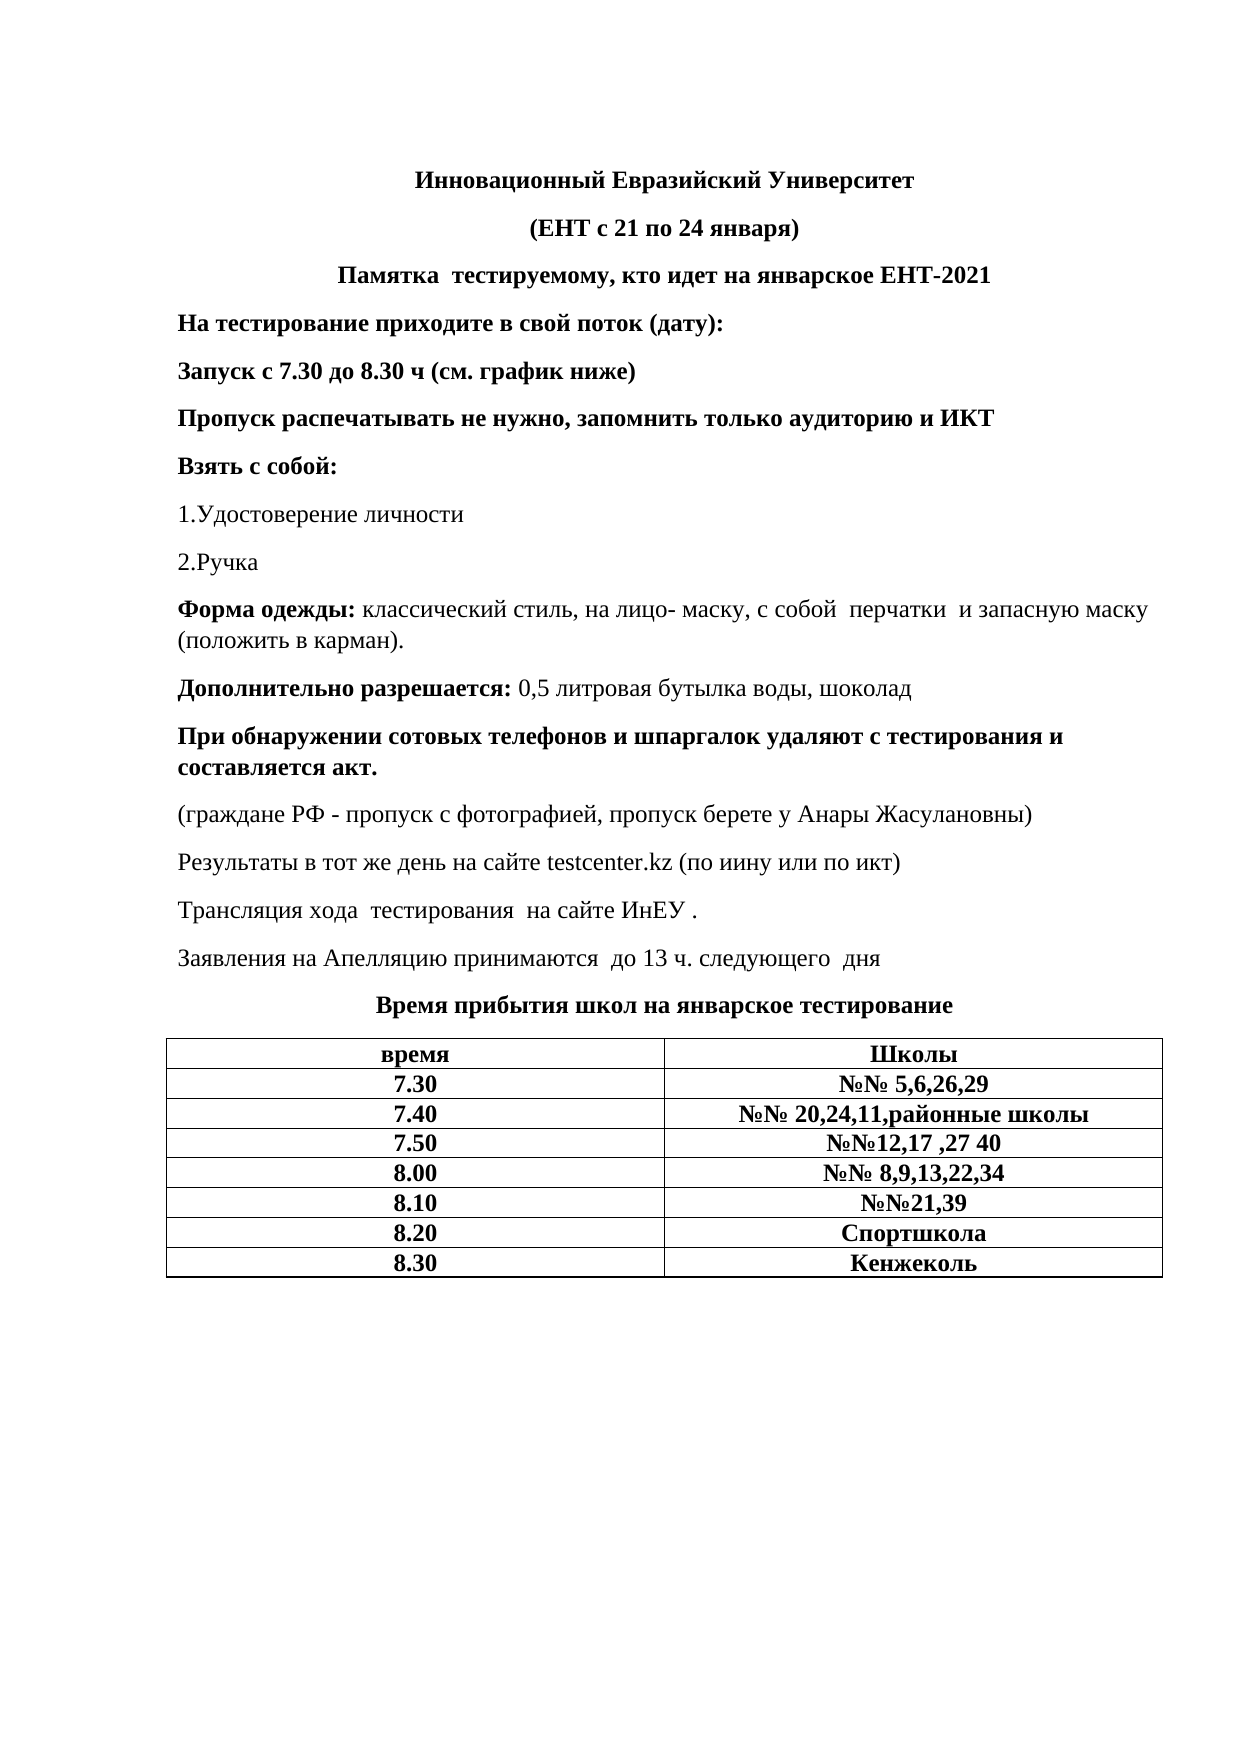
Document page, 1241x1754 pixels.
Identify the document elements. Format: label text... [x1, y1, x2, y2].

table_cell 7.40 [167, 1099, 664, 1127]
text Инновационный Евразийский Университет [177, 165, 1152, 194]
text (ЕНТ с 21 по 24 января) [177, 213, 1152, 241]
table_cell 8.10 [167, 1188, 664, 1217]
table_header Школы [665, 1039, 1162, 1068]
text Время прибытия школ на январское тестирование [177, 990, 1152, 1019]
table_cell 8.20 [167, 1218, 664, 1247]
text 2.Ручка [177, 547, 1152, 575]
table_cell №№ 20,24,11,районные школы [665, 1099, 1162, 1127]
text Форма одежды: классический стиль, на лицо- маску, с собой перчатки и запасную маску (положить в карман). [177, 594, 1152, 654]
text На тестирование приходите в свой поток (дату): [177, 308, 1152, 337]
text 1.Удостоверение личности [177, 499, 1152, 528]
table_cell Спортшкола [665, 1218, 1162, 1247]
table_header время [167, 1039, 664, 1068]
table_cell №№ 5,6,26,29 [665, 1069, 1162, 1098]
table_cell 8.00 [167, 1158, 664, 1187]
text При обнаружении сотовых телефонов и шпаргалок удаляют с тестирования и составляется акт. [177, 721, 1152, 781]
text Результаты в тот же день на сайте testcenter.kz (по иину или по икт) [177, 847, 1152, 876]
text (граждане РФ - пропуск с фотографией, пропуск берете у Анары Жасулановны) [177, 799, 1152, 828]
text Пропуск распечатывать не нужно, запомнить только аудиторию и ИКТ [177, 403, 1152, 432]
table_cell №№ 8,9,13,22,34 [665, 1158, 1162, 1187]
table_cell Кенжеколь [665, 1248, 1162, 1276]
table_cell 7.30 [167, 1069, 664, 1098]
table_cell 7.50 [167, 1129, 664, 1157]
text Заявления на Апелляцию принимаются до 13 ч. следующего дня [177, 943, 1152, 971]
text Трансляция хода тестирования на сайте ИнЕУ . [177, 895, 1152, 924]
text Взять с собой: [177, 451, 1152, 480]
table_cell 8.30 [167, 1248, 664, 1276]
table_cell №№21,39 [665, 1188, 1162, 1217]
text Запуск с 7.30 до 8.30 ч (см. график ниже) [177, 356, 1152, 384]
text Памятка тестируемому, кто идет на январское ЕНТ-2021 [177, 260, 1152, 289]
text Дополнительно разрешается: 0,5 литровая бутылка воды, шоколад [177, 673, 1152, 702]
table_cell №№12,17 ,27 40 [665, 1129, 1162, 1157]
